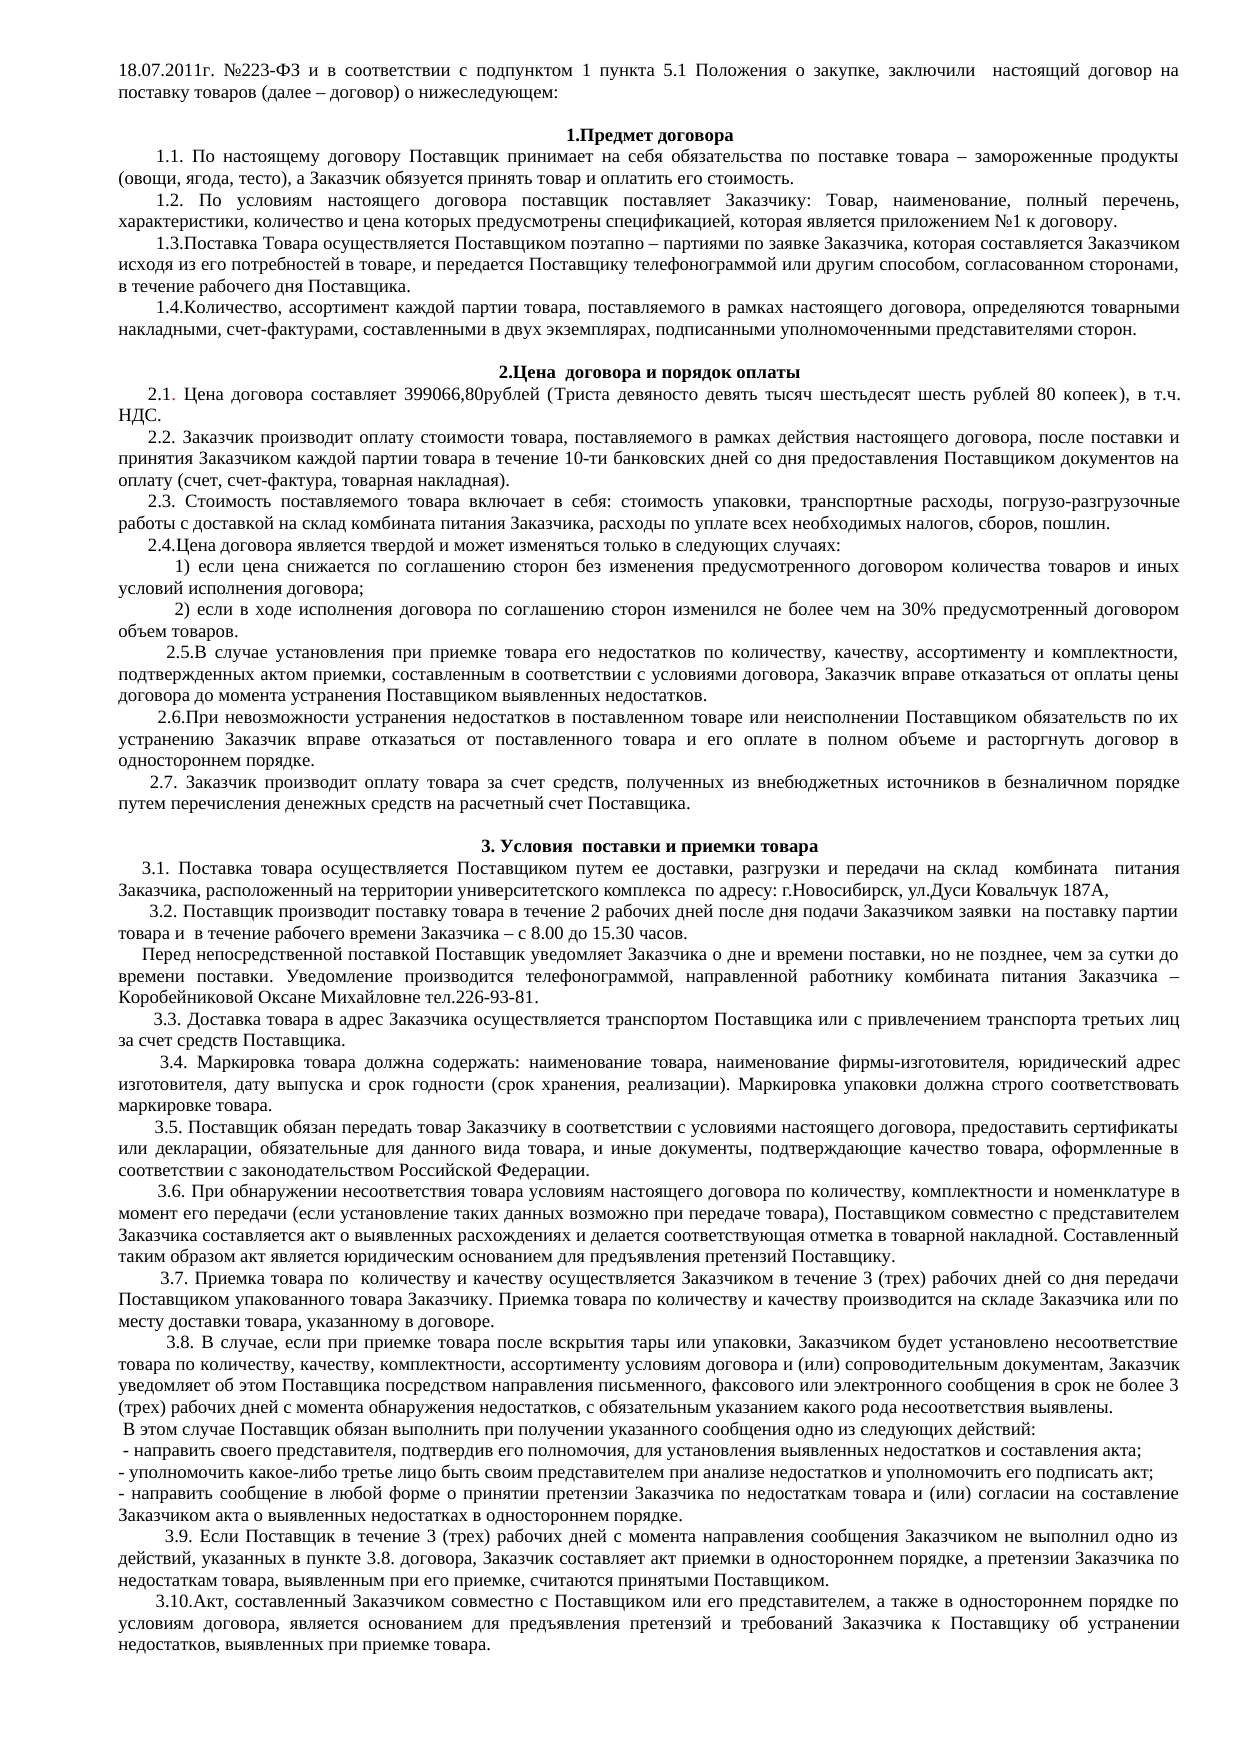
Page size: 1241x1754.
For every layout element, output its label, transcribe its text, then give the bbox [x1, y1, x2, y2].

text 1.3.Поставка Товара осуществляется Поставщиком поэтапно – партиями по заявке Заказчика, которая составляется Заказчиком исходя из его потребностей в товаре, и передается Поставщику телефонограммой или другим способом, согласованном сторонами, в течение рабочего дня Поставщика. [118, 232, 1181, 296]
text 2.3. Стоимость поставляемого товара включает в себя: стоимость упаковки, транспортные расходы, погрузо-разгрузочные работы с доставкой на склад комбината питания Заказчика, расходы по уплате всех необходимых налогов, сборов, пошлин. [118, 490, 1181, 533]
text 1) если цена снижается по соглашению сторон без изменения предусмотренного договором количества товаров и иных условий исполнения договора; [118, 555, 1181, 598]
text 2) если в ходе исполнения договора по соглашению сторон изменился не более чем на 30% предусмотренный договором объем товаров. [118, 598, 1181, 641]
text 2.4.Цена договора является твердой и может изменяться только в следующих случаях: [118, 533, 1181, 555]
text 2.1. Цена договора составляет 399066,80рублей (Триста девяносто девять тысяч шестьдесят шесть рублей 80 копеек), в т.ч. НДС. [118, 382, 1181, 426]
text - направить сообщение в любой форме о принятии претензии Заказчика по недостаткам товара и (или) согласии на составление Заказчиком акта о выявленных недостатках в одностороннем порядке. [118, 1482, 1181, 1525]
text 3.6. При обнаружении несоответствия товара условиям настоящего договора по количеству, комплектности и номенклатуре в момент его передачи (если установление таких данных возможно при передаче товара), Поставщиком совместно с представителем Заказчика составляется акт о выявленных расхождениях и делается соответствующая отметка в товарной накладной. Составленный таким образом акт является юридическим основанием для предъявления претензий Поставщику. [118, 1180, 1181, 1267]
text 2.5.В случае установления при приемке товара его недостатков по количеству, качеству, ассортименту и комплектности, подтвержденных актом приемки, составленным в соответствии с условиями договора, Заказчик вправе отказаться от оплаты цены договора до момента устранения Поставщиком выявленных недостатков. [118, 641, 1181, 706]
text 1.Предмет договора [118, 124, 1181, 145]
text 3.4. Маркировка товара должна содержать: наименование товара, наименование фирмы-изготовителя, юридический адрес изготовителя, дату выпуска и срок годности (срок хранения, реализации). Маркировка упаковки должна строго соответствовать маркировке товара. [118, 1051, 1181, 1116]
text 3. Условия поставки и приемки товара [118, 835, 1181, 857]
text 3.1. Поставка товара осуществляется Поставщиком путем ее доставки, разгрузки и передачи на склад комбината питания Заказчика, расположенный на территории университетского комплекса по адресу: г.Новосибирск, ул.Дуси Ковальчук 187А, [118, 857, 1181, 900]
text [118, 59, 1181, 102]
text 3.7. Приемка товара по количеству и качеству осуществляется Заказчиком в течение 3 (трех) рабочих дней со дня передачи Поставщиком упакованного товара Заказчику. Приемка товара по количеству и качеству производится на складе Заказчика или по месту доставки товара, указанному в договоре. [118, 1267, 1181, 1331]
text 3.10.Акт, составленный Заказчиком совместно с Поставщиком или его представителем, а также в одностороннем порядке по условиям договора, является основанием для предъявления претензий и требований Заказчика к Поставщику об устранении недостатков, выявленных при приемке товара. [118, 1590, 1181, 1655]
text 3.9. Если Поставщик в течение 3 (трех) рабочих дней с момента направления сообщения Заказчиком не выполнил одно из действий, указанных в пункте 3.8. договора, Заказчик составляет акт приемки в одностороннем порядке, а претензии Заказчика по недостаткам товара, выявленным при его приемке, считаются принятыми Поставщиком. [118, 1525, 1181, 1590]
text 3.5. Поставщик обязан передать товар Заказчику в соответствии с условиями настоящего договора, предоставить сертификаты или декларации, обязательные для данного вида товара, и иные документы, подтверждающие качество товара, оформленные в соответствии с законодательством Российской Федерации. [118, 1116, 1181, 1180]
text 2.6.При невозможности устранения недостатков в поставленном товаре или неисполнении Поставщиком обязательств по их устранению Заказчик вправе отказаться от поставленного товара и его оплате в полном объеме и расторгнуть договор в одностороннем порядке. [118, 706, 1181, 771]
text - направить своего представителя, подтвердив его полномочия, для установления выявленных недостатков и составления акта; [118, 1439, 1181, 1461]
text 1.1. По настоящему договору Поставщик принимает на себя обязательства по поставке товара – замороженные продукты (овощи, ягода, тесто), а Заказчик обязуется принять товар и оплатить его стоимость. [118, 145, 1181, 188]
text 2.2. Заказчик производит оплату стоимости товара, поставляемого в рамках действия настоящего договора, после поставки и принятия Заказчиком каждой партии товара в течение 10-ти банковских дней со дня предоставления Поставщиком документов на оплату (счет, счет-фактура, товарная накладная). [118, 426, 1181, 490]
text 2.7. Заказчик производит оплату товара за счет средств, полученных из внебюджетных источников в безналичном порядке путем перечисления денежных средств на расчетный счет Поставщика. [118, 771, 1181, 814]
text Перед непосредственной поставкой Поставщик уведомляет Заказчика о дне и времени поставки, но не позднее, чем за сутки до времени поставки. Уведомление производится телефонограммой, направленной работнику комбината питания Заказчика – Коробейниковой Оксане Михайловне тел.226-93-81. [118, 943, 1181, 1008]
text - уполномочить какое-либо третье лицо быть своим представителем при анализе недостатков и уполномочить его подписать акт; [118, 1461, 1181, 1482]
text В этом случае Поставщик обязан выполнить при получении указанного сообщения одно из следующих действий: [118, 1417, 1181, 1439]
text 1.4.Количество, ассортимент каждой партии товара, поставляемого в рамках настоящего договора, определяются товарными накладными, счет-фактурами, составленными в двух экземплярах, подписанными уполномоченными представителями сторон. [118, 296, 1181, 339]
text 3.8. В случае, если при приемке товара после вскрытия тары или упаковки, Заказчиком будет установлено несоответствие товара по количеству, качеству, комплектности, ассортименту условиям договора и (или) сопроводительным документам, Заказчик уведомляет об этом Поставщика посредством направления письменного, факсового или электронного сообщения в срок не более 3 (трех) рабочих дней с момента обнаружения недостатков, с обязательным указанием какого рода несоответствия выявлены. [118, 1331, 1181, 1417]
text 1.2. По условиям настоящего договора поставщик поставляет Заказчику: Товар, наименование, полный перечень, характеристики, количество и цена которых предусмотрены спецификацией, которая является приложением №1 к договору. [118, 188, 1181, 232]
text 3.2. Поставщик производит поставку товара в течение 2 рабочих дней после дня подачи Заказчиком заявки на поставку партии товара и в течение рабочего времени Заказчика – с 8.00 до 15.30 часов. [118, 900, 1181, 943]
text 3.3. Доставка товара в адрес Заказчика осуществляется транспортом Поставщика или с привлечением транспорта третьих лиц за счет средств Поставщика. [118, 1008, 1181, 1051]
text 2.Цена договора и порядок оплаты [118, 361, 1181, 382]
